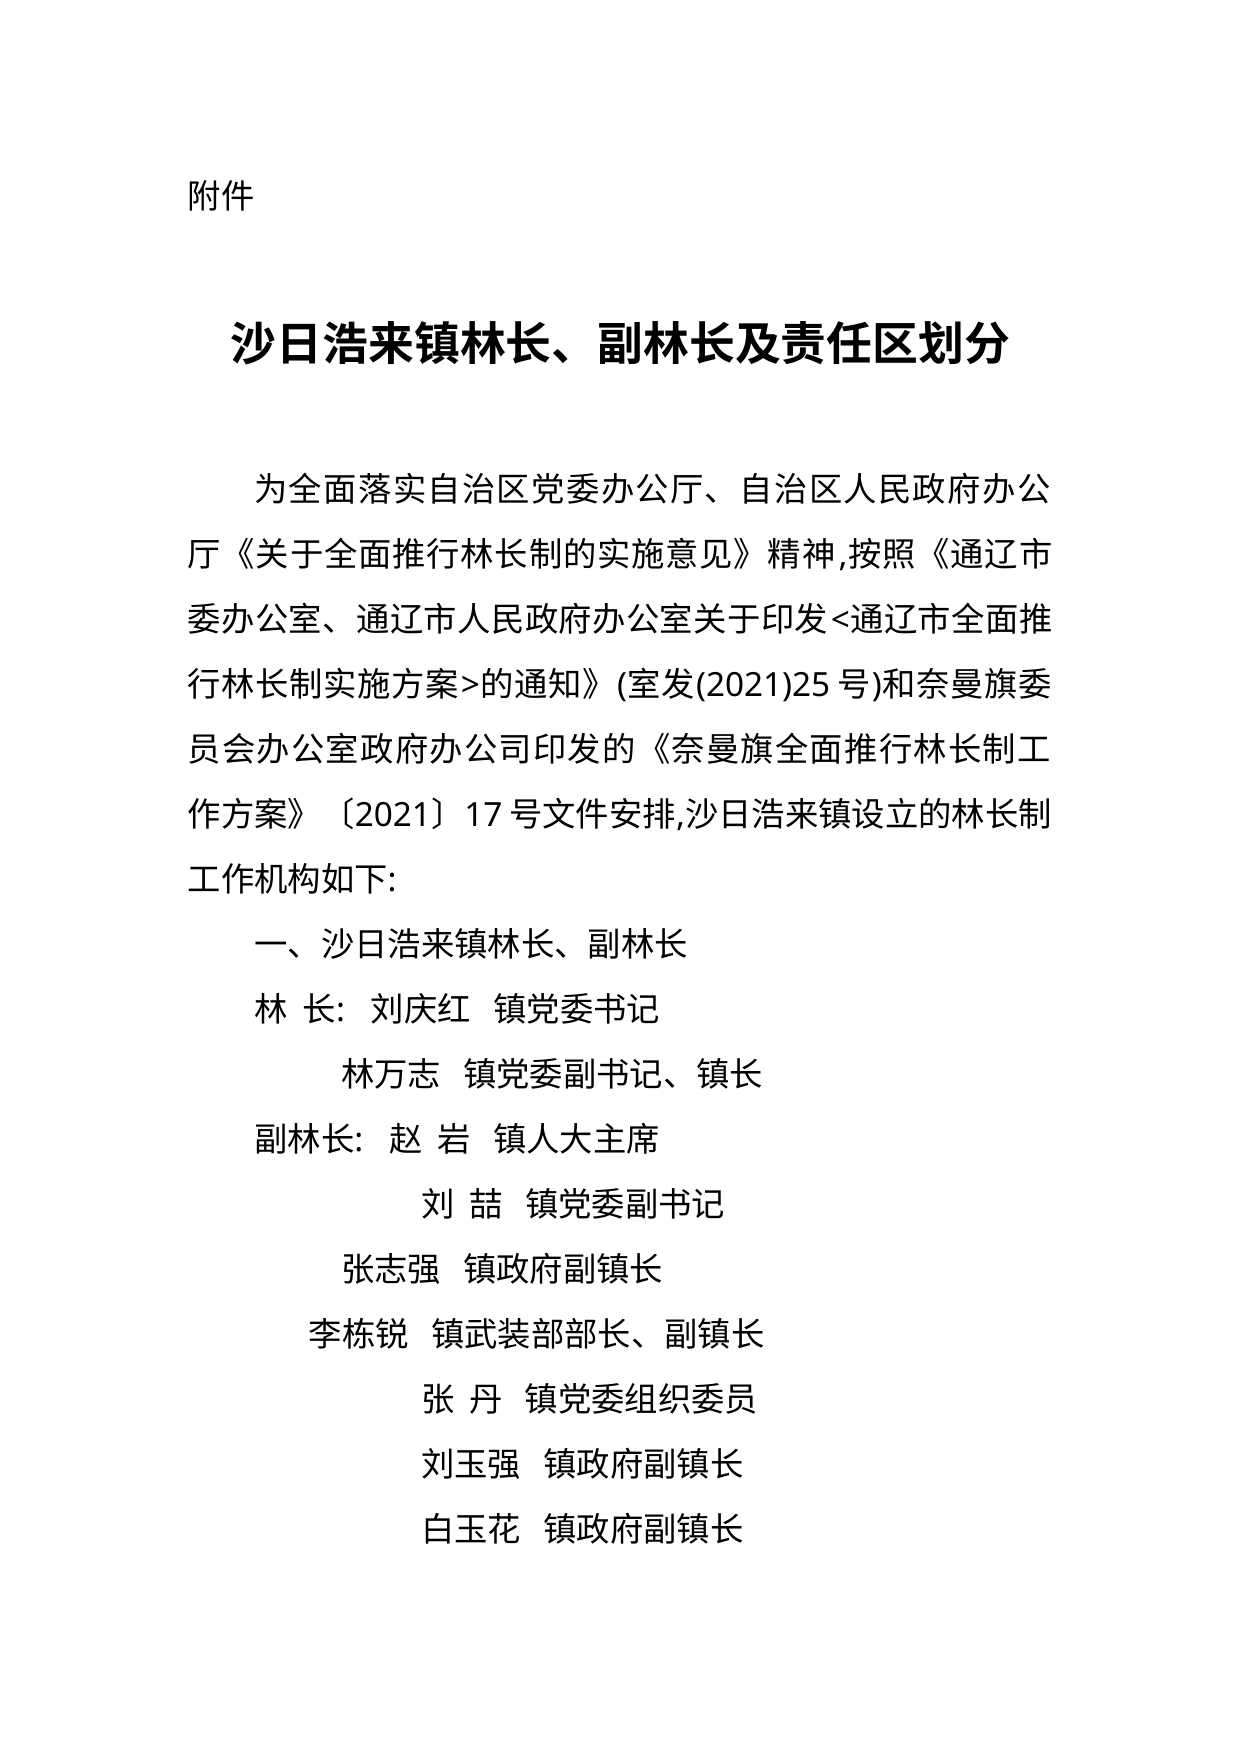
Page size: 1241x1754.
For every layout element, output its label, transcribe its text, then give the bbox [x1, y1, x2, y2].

text 林 长: 刘庆红 镇党委书记 [187, 974, 1053, 1039]
text 为全面落实自治区党委办公厅、自治区人民政府办公厅《关于全面推行林长制的实施意见》精神,按照《通辽市委办公室、通辽市人民政府办公室关于印发<通辽市全面推行林长制实施方案>的通知》(室发(2021)25号)和奈曼旗委员会办公室政府办公司印发的《奈曼旗全面推行林长制工作方案》〔2021〕17号文件安排,沙日浩来镇设立的林长制工作机构如下: [187, 454, 1053, 909]
text 林万志 镇党委副书记、镇长 [187, 1039, 1053, 1104]
text 张志强 镇政府副镇长 [187, 1234, 1053, 1299]
text 附件 [187, 162, 1053, 227]
text 沙日浩来镇林长、副林长及责任区划分 [187, 292, 1053, 389]
text 副林长: 赵 岩 镇人大主席 [187, 1104, 1053, 1169]
text 一、沙日浩来镇林长、副林长 [187, 909, 1053, 974]
text 刘玉强 镇政府副镇长 [187, 1429, 1053, 1494]
text 白玉花 镇政府副镇长 [187, 1494, 1053, 1559]
text 张 丹 镇党委组织委员 [187, 1364, 1053, 1429]
text 李栋锐 镇武装部部长、副镇长 [187, 1299, 1053, 1364]
text 刘 喆 镇党委副书记 [187, 1169, 1053, 1234]
